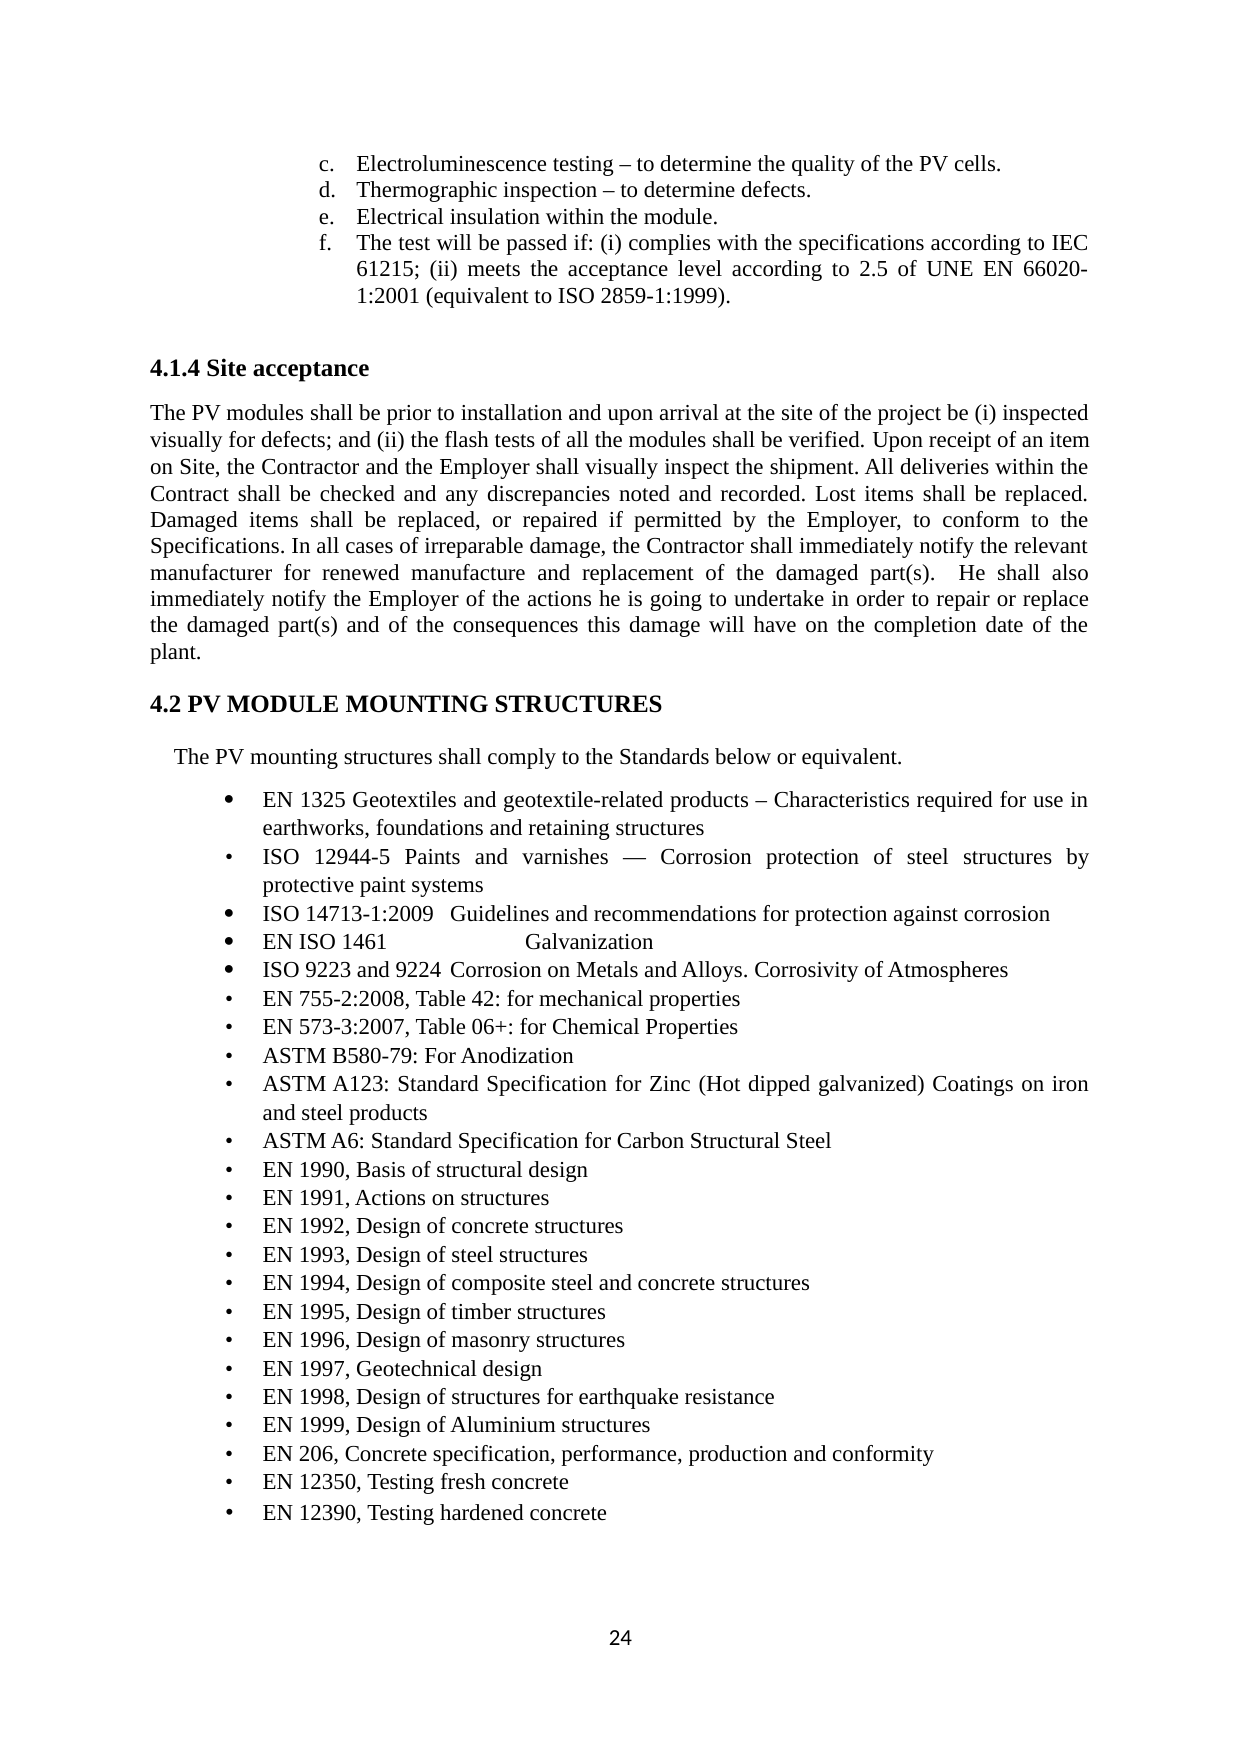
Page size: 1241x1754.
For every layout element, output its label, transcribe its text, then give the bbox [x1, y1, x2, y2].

list EN 1325 Geotextiles and geotextile-related products – Characteristics required for use in earthworks, foundations and retaining structures [225, 786, 1090, 841]
subtitle 4.2 PV MODULE MOUNTING STRUCTURES [150, 689, 1090, 718]
list ASTM A123: Standard Specification for Zinc (Hot dipped galvanized) Coatings on iron and steel products [225, 1070, 1090, 1125]
list EN 1991, Actions on structures [225, 1184, 1090, 1210]
list EN 1994, Design of composite steel and concrete structures [225, 1269, 1090, 1296]
list EN 1992, Design of concrete structures [225, 1212, 1090, 1239]
text The PV modules shall be prior to installation and upon arrival at the site of the project be (i) inspected visually for defects; and (ii) the flash tests of all the modules shall be verified. Upon receipt of an item on Site, the Contractor and the Employer shall visually inspect the shipment. All deliveries within the Contract shall be checked and any discrepancies noted and recorded. Lost items shall be replaced. Damaged items shall be replaced, or repaired if permitted by the Employer, to conform to the Specifications. In all cases of irreparable damage, the Contractor shall immediately notify the relevant manufacturer for renewed manufacture and replacement of the damaged part(s). He shall also immediately notify the Employer of the actions he is going to undertake in order to repair or replace the damaged part(s) and of the consequences this damage will have on the completion date of the plant. [150, 399, 1090, 664]
list Thermographic inspection – to determine defects. [319, 176, 1090, 203]
list ISO 14713-1:2009 Guidelines and recommendations for protection against corrosion [225, 900, 1090, 926]
list ISO 9223 and 9224 Corrosion on Metals and Alloys. Corrosivity of Atmospheres [225, 957, 1090, 983]
list ASTM B580-79: For Anodization [225, 1042, 1090, 1068]
list EN 206, Concrete specification, performance, production and conformity [225, 1440, 1090, 1466]
list The test will be passed if: (i) complies with the specifications according to IEC 61215; (ii) meets the acceptance level according to 2.5 of UNE EN 66020-1:2001 (equivalent to ISO 2859-1:1999). [319, 229, 1090, 308]
list EN 1999, Design of Aluminium structures [225, 1412, 1090, 1438]
list EN 755-2:2008, Table 42: for mechanical properties [225, 985, 1090, 1011]
list EN ISO 1461 Galvanization [225, 928, 1090, 954]
list ASTM A6: Standard Specification for Carbon Structural Steel [225, 1127, 1090, 1153]
list Electrical insulation within the module. [319, 203, 1090, 229]
list EN 12390, Testing hardened concrete [225, 1497, 1090, 1526]
list EN 1998, Design of structures for earthquake resistance [225, 1383, 1090, 1409]
text 4.1.4 Site acceptance [150, 353, 1090, 382]
list Electroluminescence testing – to determine the quality of the PV cells. [319, 150, 1090, 176]
list EN 573-3:2007, Table 06+: for Chemical Properties [225, 1013, 1090, 1040]
list EN 1997, Geotechnical design [225, 1355, 1090, 1381]
text The PV mounting structures shall comply to the Standards below or equivalent. [174, 743, 1090, 769]
list ISO 12944-5 Paints and varnishes — Corrosion protection of steel structures by protective paint systems [225, 843, 1090, 898]
list EN 1993, Design of steel structures [225, 1241, 1090, 1267]
list EN 1990, Basis of structural design [225, 1156, 1090, 1182]
list EN 1995, Design of timber structures [225, 1298, 1090, 1324]
list EN 12350, Testing fresh concrete [225, 1468, 1090, 1495]
list EN 1996, Design of masonry structures [225, 1326, 1090, 1353]
